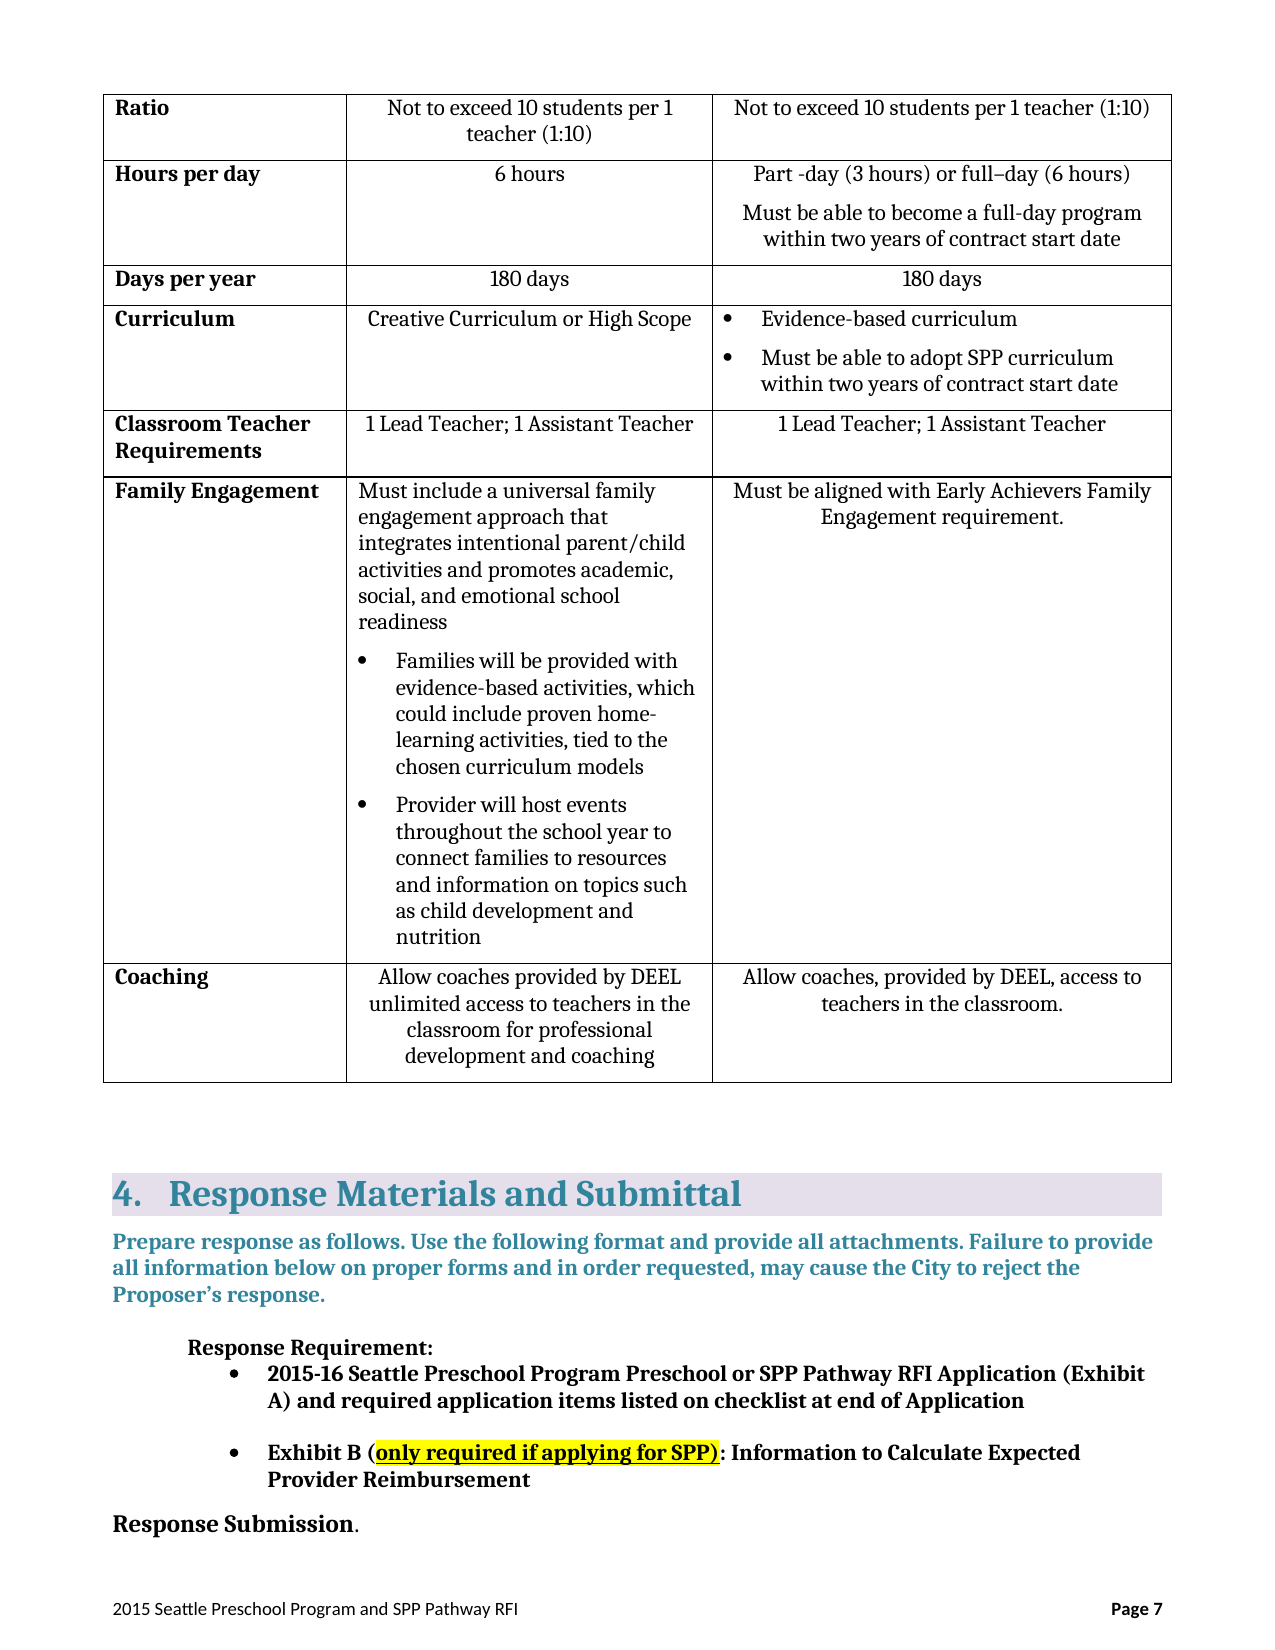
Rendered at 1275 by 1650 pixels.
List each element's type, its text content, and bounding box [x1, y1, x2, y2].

table_cell Curriculum [104, 306, 346, 410]
table_cell Coaching [104, 964, 346, 1082]
table_cell Part -day (3 hours) or full–day (6 hours) Must be able to become a full-day program within two years of contract start date [713, 161, 1171, 265]
table_cell Allow coaches, provided by DEEL, access to teachers in the classroom. [713, 964, 1171, 1082]
table_cell Family Engagement [104, 478, 346, 963]
table_cell Ratio [104, 95, 346, 160]
text Response Requirement: [187, 1335, 1162, 1361]
table_cell Allow coaches provided by DEEL unlimited access to teachers in the classroom for professional development and coaching [347, 964, 712, 1082]
table_cell Days per year [104, 266, 346, 305]
table_cell Not to exceed 10 students per 1 teacher (1:10) [713, 95, 1171, 160]
table_cell Must be aligned with Early Achievers Family Engagement requirement. [713, 478, 1171, 963]
table_cell Evidence-based curriculum Must be able to adopt SPP curriculum within two years of contract start date [713, 306, 1171, 410]
table_cell 1 Lead Teacher; 1 Assistant Teacher [347, 411, 712, 476]
list 2015-16 Seattle Preschool Program Preschool or SPP Pathway RFI Application (Exhibit A) and required application items listed on checklist at end of Application [230, 1361, 1162, 1414]
table_cell Hours per day [104, 161, 346, 265]
subtitle Response Materials and Submittal [112, 1173, 1162, 1216]
table_cell 6 hours [347, 161, 712, 265]
table_cell Classroom Teacher Requirements [104, 411, 346, 476]
table_cell 180 days [347, 266, 712, 305]
table_cell Creative Curriculum or High Scope [347, 306, 712, 410]
text Prepare response as follows. Use the following format and provide all attachments. Failure to provide all information below on proper forms and in order requested, may cause the City to reject the Proposer’s response. [112, 1229, 1162, 1308]
table_cell Must include a universal family engagement approach that integrates intentional parent/child activities and promotes academic, social, and emotional school readiness Families will be provided with evidence-based activities, which could include proven home-learning activities, tied to the chosen curriculum models Provider will host events throughout the school year to connect families to resources and information on topics such as child development and nutrition [347, 478, 712, 963]
list Exhibit B (only required if applying for SPP): Information to Calculate Expected Provider Reimbursement [230, 1440, 1162, 1493]
table_cell 1 Lead Teacher; 1 Assistant Teacher [713, 411, 1171, 476]
table_cell Not to exceed 10 students per 1 teacher (1:10) [347, 95, 712, 160]
table_cell 180 days [713, 266, 1171, 305]
subtitle Response Submission. [112, 1509, 1162, 1538]
